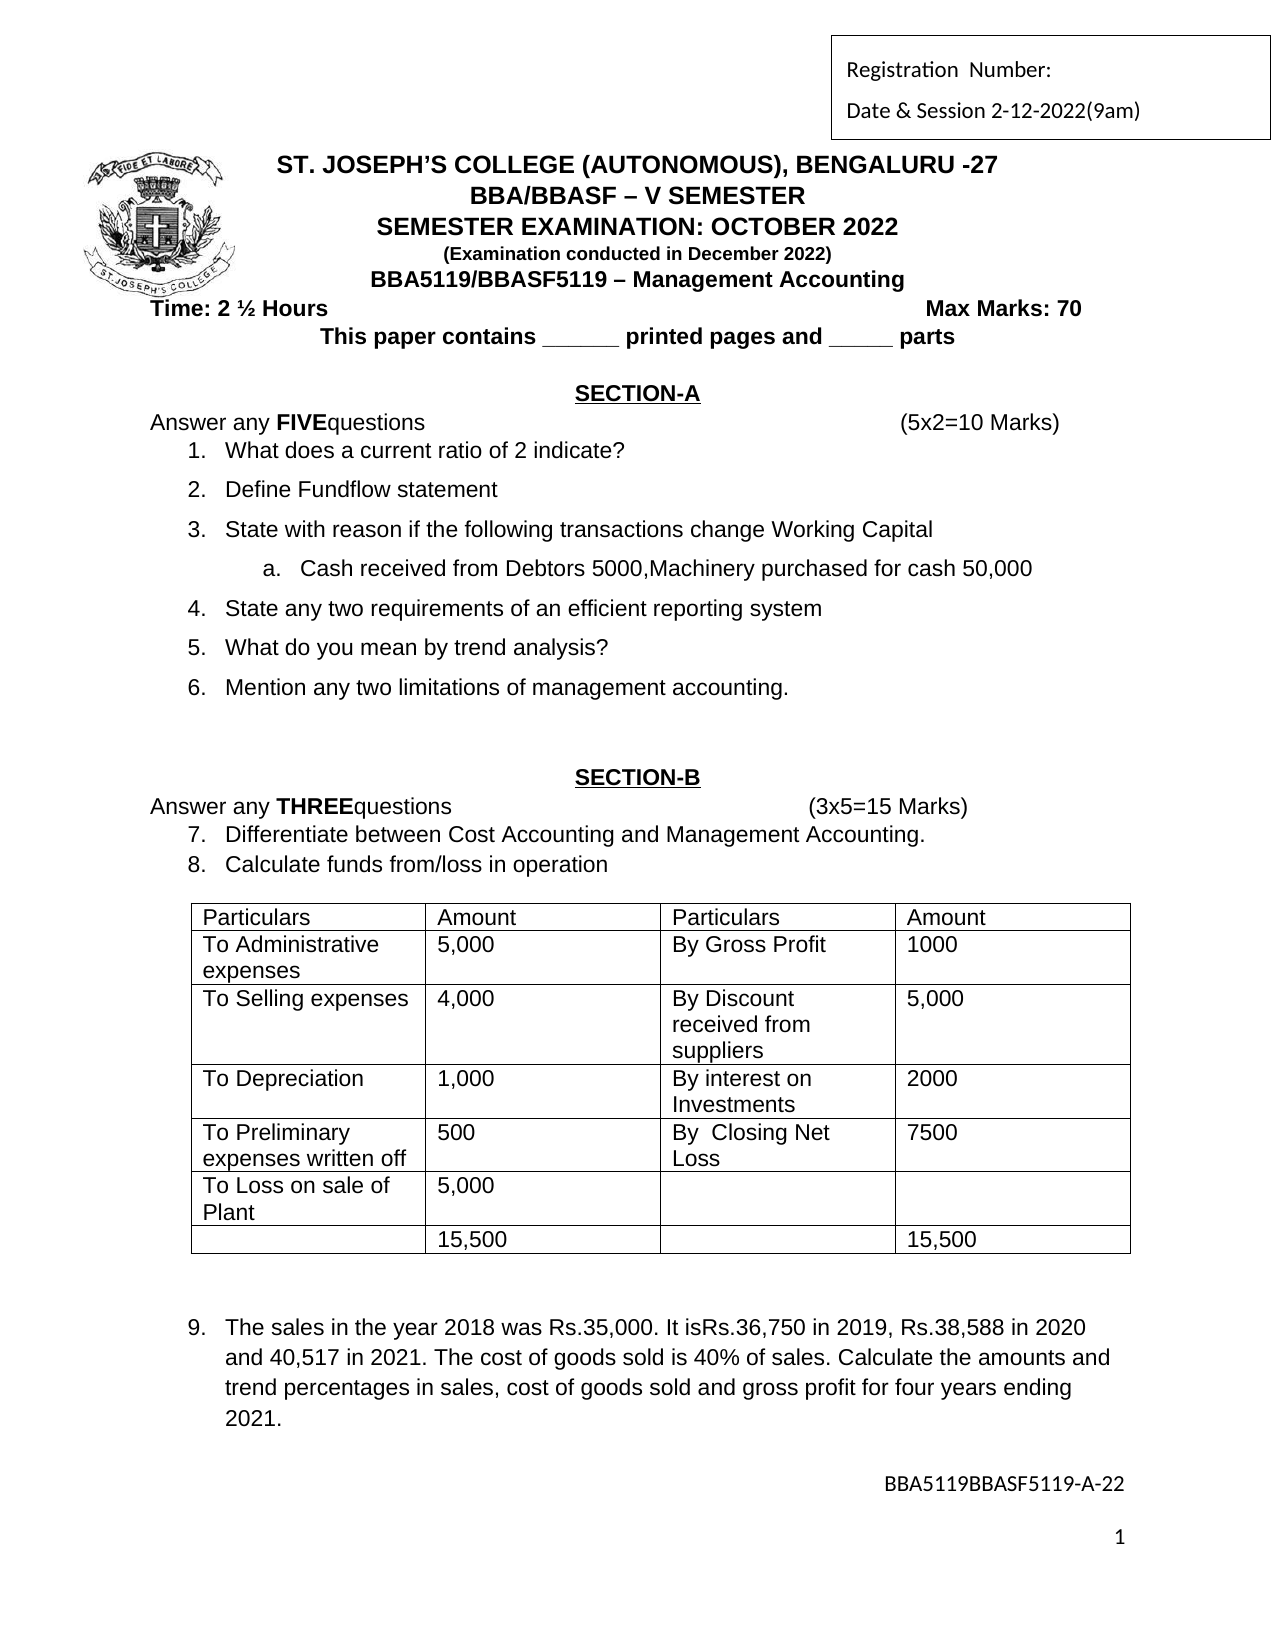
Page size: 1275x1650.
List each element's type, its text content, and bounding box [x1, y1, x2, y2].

table_cell 4,000 [426, 985, 660, 1064]
text SEMESTER EXAMINATION: OCTOBER 2022 [241, 212, 1125, 241]
table_cell 5,000 [426, 931, 660, 984]
picture [82, 149, 241, 299]
list State with reason if the following transactions change Working Capital [187, 516, 1125, 542]
text SECTION-B [150, 764, 1125, 791]
table_cell By Closing Net Loss [661, 1119, 895, 1171]
table_cell 5,000 [896, 985, 1130, 1064]
list Mention any two limitations of management accounting. [187, 674, 1125, 700]
table_cell [896, 1172, 1130, 1225]
table_cell 1,000 [426, 1065, 660, 1117]
table_cell 15,500 [896, 1226, 1130, 1252]
table_cell To Administrative expenses [192, 931, 425, 984]
table_cell [192, 1226, 425, 1252]
table_cell By Gross Profit [661, 931, 895, 984]
table_cell By interest on Investments [661, 1065, 895, 1117]
text Answer any FIVEquestions (5x2=10 Marks) [150, 408, 1125, 435]
table_cell 5,000 [426, 1172, 660, 1225]
table_cell [661, 1226, 895, 1252]
table_header Amount [426, 904, 660, 930]
text ST. JOSEPH’S COLLEGE (AUTONOMOUS), BENGALURU -27 [241, 150, 1125, 179]
table_cell [661, 1172, 895, 1225]
text (Examination conducted in December 2022) [241, 243, 1125, 265]
list What do you mean by trend analysis? [187, 634, 1125, 661]
table_cell 1000 [896, 931, 1130, 984]
list Cash received from Debtors 5000,Machinery purchased for cash 50,000 [262, 555, 1125, 582]
table_cell 500 [426, 1119, 660, 1171]
table_cell To Loss on sale of Plant [192, 1172, 425, 1225]
table_cell To Depreciation [192, 1065, 425, 1117]
list State any two requirements of an efficient reporting system [187, 595, 1125, 621]
table_cell By Discount received from suppliers [661, 985, 895, 1064]
text BBA5119/BBASF5119 – Management Accounting [241, 266, 1125, 293]
table_cell 2000 [896, 1065, 1130, 1117]
table_cell To Preliminary expenses written off [192, 1119, 425, 1171]
table_cell 7500 [896, 1119, 1130, 1171]
table_header Particulars [192, 904, 425, 930]
text Answer any THREEquestions (3x5=15 Marks) [150, 793, 1125, 819]
list Define Fundflow statement [187, 476, 1125, 503]
text BBA/BBASF – V SEMESTER [241, 181, 1125, 210]
list The sales in the year 2018 was Rs.35,000. It isRs.36,750 in 2019, Rs.38,588 in 2020 and 40,517 in 2021. The cost of goods sold is 40% of sales. Calculate the amounts and trend percentages in sales, cost of goods sold and gross profit for four years ending 2021. [187, 1314, 1125, 1431]
table_header Particulars [661, 904, 895, 930]
text Time: 2 ½ Hours Max Marks: 70 [150, 295, 1125, 321]
list Calculate funds from/loss in operation [187, 851, 1125, 878]
text This paper contains ______ printed pages and _____ parts [150, 323, 1125, 349]
text SECTION-A [150, 380, 1125, 406]
list What does a current ratio of 2 indicate? [187, 437, 1125, 463]
list Differentiate between Cost Accounting and Management Accounting. [187, 821, 1125, 848]
table_header Amount [896, 904, 1130, 930]
table_cell To Selling expenses [192, 985, 425, 1064]
table_cell 15,500 [426, 1226, 660, 1252]
